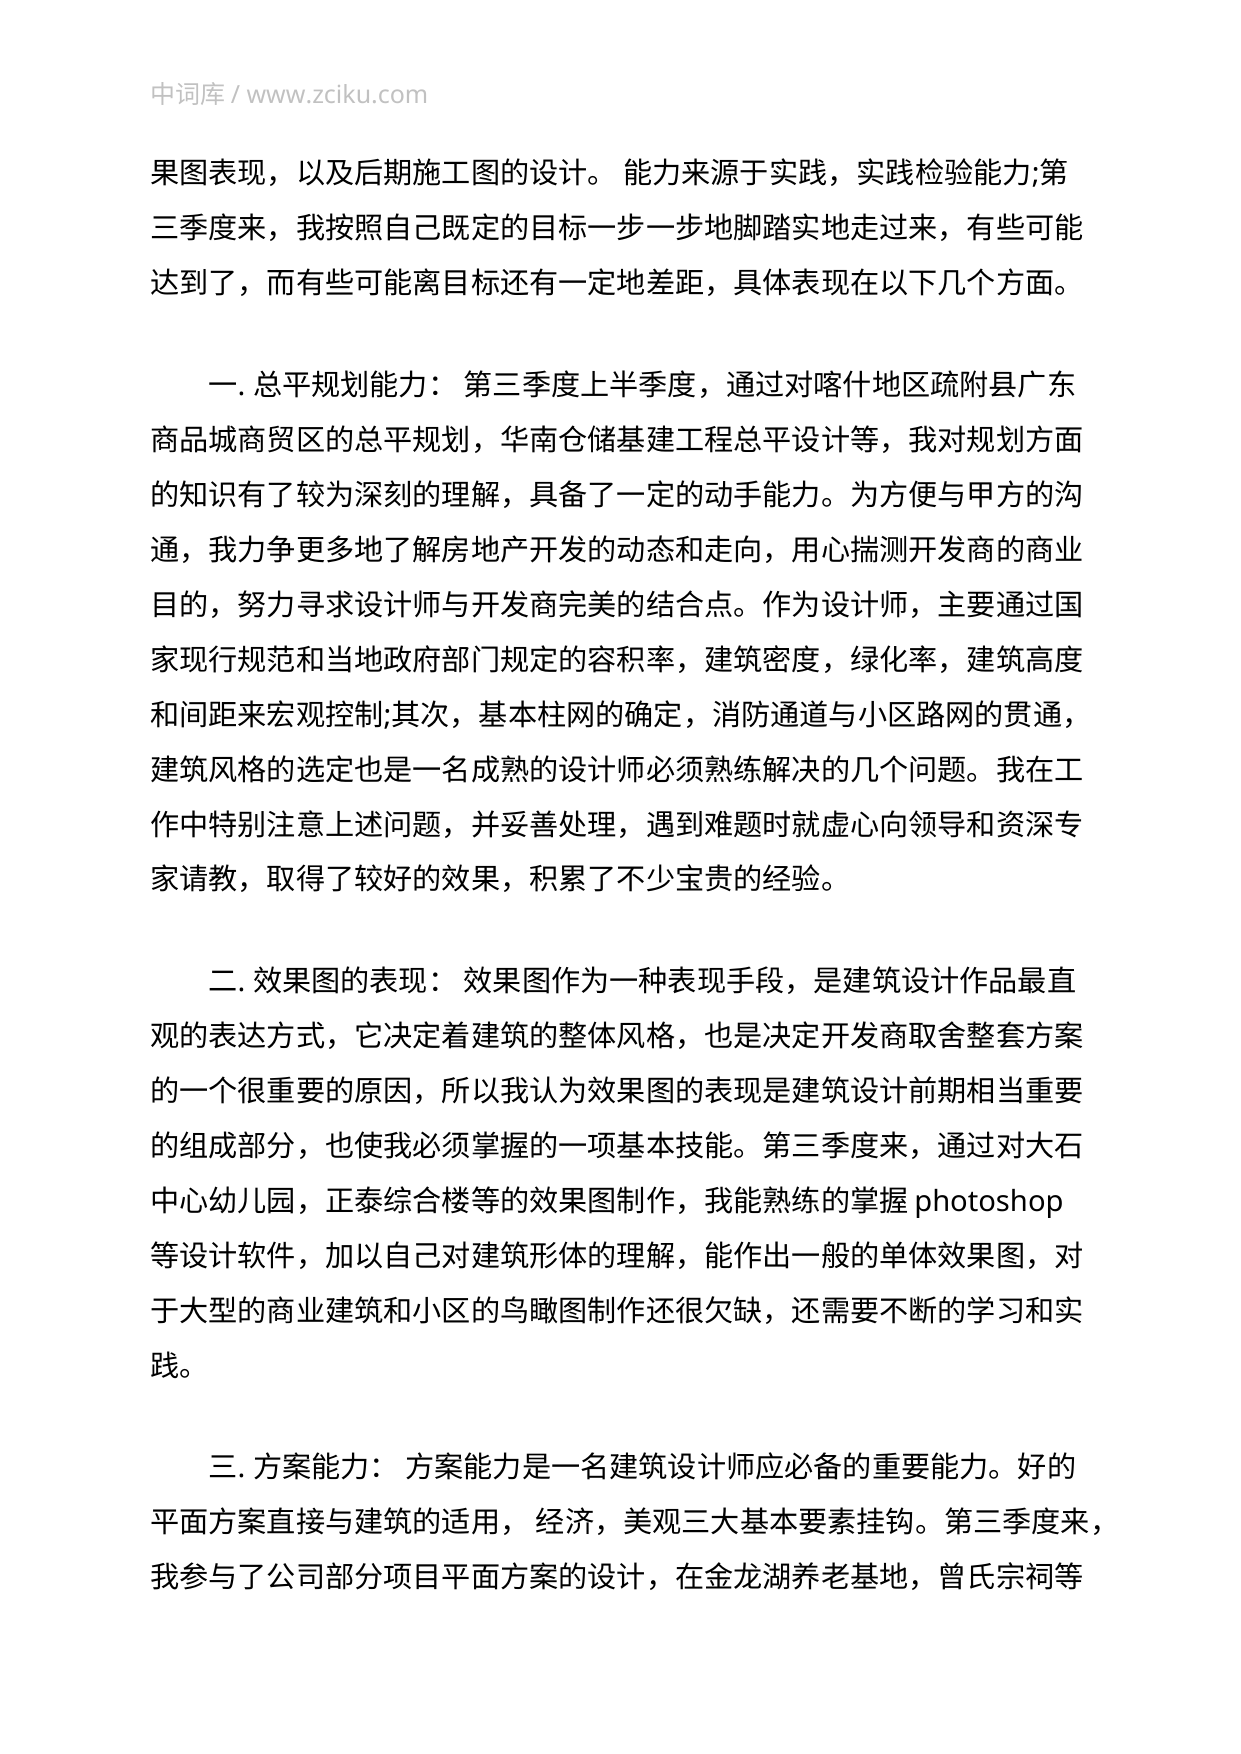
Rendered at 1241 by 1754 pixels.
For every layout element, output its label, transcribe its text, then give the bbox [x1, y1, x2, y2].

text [150, 1444, 1090, 1596]
text 一. 总平规划能力： 第三季度上半季度，通过对喀什地区疏附县广东商品城商贸区的总平规划，华南仓储基建工程总平设计等，我对规划方面的知识有了较为深刻的理解，具备了一定的动手能力。为方便与甲方的沟通，我力争更多地了解房地产开发的动态和走向，用心揣测开发商的商业目的，努力寻求设计师与开发商完美的结合点。作为设计师，主要通过国家现行规范和当地政府部门规定的容积率，建筑密度，绿化率，建筑高度和间距来宏观控制;其次，基本柱网的确定，消防通道与小区路网的贯通，建筑风格的选定也是一名成熟的设计师必须熟练解决的几个问题。我在工作中特别注意上述问题，并妥善处理，遇到难题时就虚心向领导和资深专家请教，取得了较好的效果，积累了不少宝贵的经验。 [150, 362, 1090, 898]
text 二. 效果图的表现： 效果图作为一种表现手段，是建筑设计作品最直观的表达方式，它决定着建筑的整体风格，也是决定开发商取舍整套方案的一个很重要的原因，所以我认为效果图的表现是建筑设计前期相当重要的组成部分，也使我必须掌握的一项基本技能。第三季度来，通过对大石中心幼儿园，正泰综合楼等的效果图制作，我能熟练的掌握photoshop等设计软件，加以自己对建筑形体的理解，能作出一般的单体效果图，对于大型的商业建筑和小区的鸟瞰图制作还很欠缺，还需要不断的学习和实践。 [150, 958, 1090, 1384]
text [150, 150, 1090, 302]
